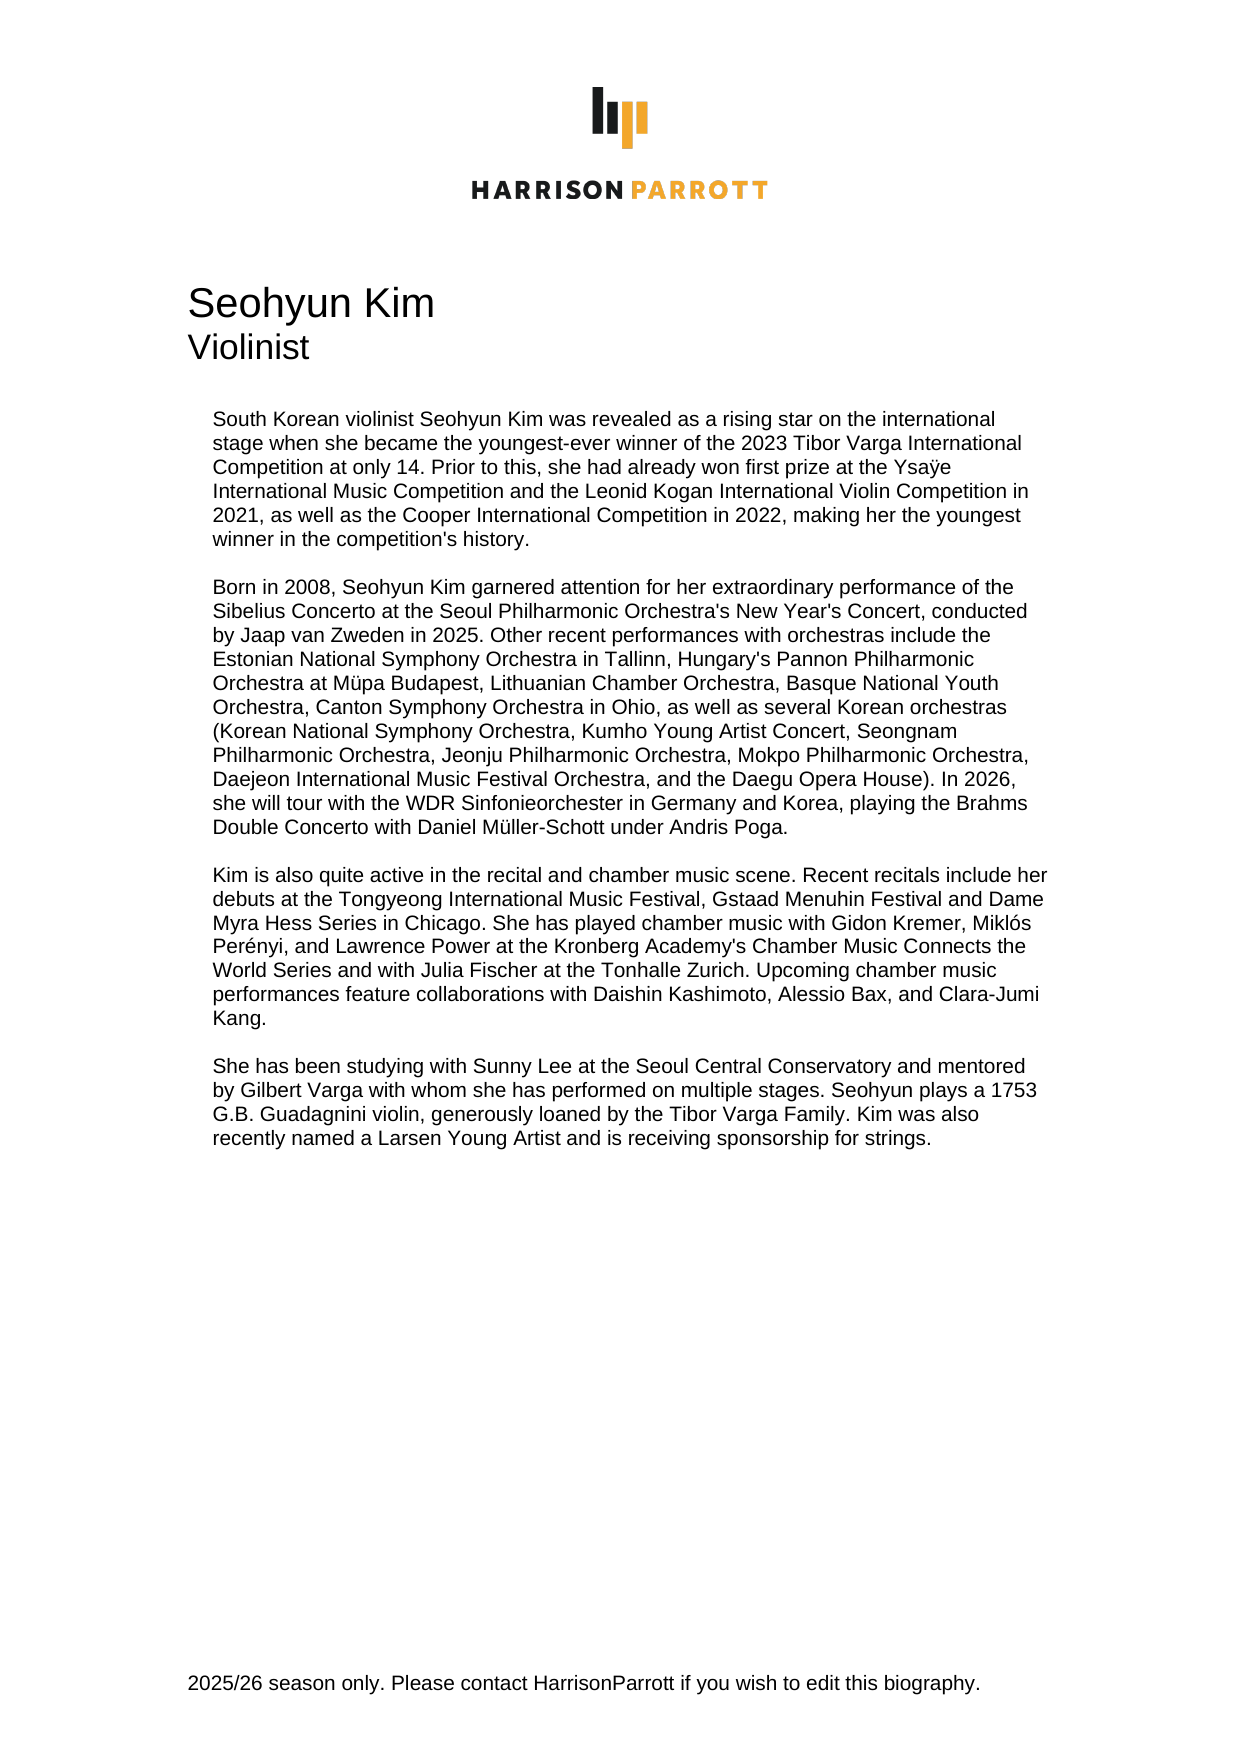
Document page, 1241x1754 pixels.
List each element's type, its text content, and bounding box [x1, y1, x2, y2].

text South Korean violinist Seohyun Kim was revealed as a rising star on the international stage when she became the youngest-ever winner of the 2023 Tibor Varga International Competition at only 14. Prior to this, she had already won first prize at the Ysaÿe International Music Competition and the Leonid Kogan International Violin Competition in 2021, as well as the Cooper International Competition in 2022, making her the youngest winner in the competition's history. [212, 407, 1053, 551]
picture [472, 87, 768, 199]
text Kim is also quite active in the recital and chamber music scene. Recent recitals include her debuts at the Tongyeong International Music Festival, Gstaad Menuhin Festival and Dame Myra Hess Series in Chicago. She has played chamber music with Gidon Kremer, Miklós Perényi, and Lawrence Power at the Kronberg Academy's Chamber Music Connects the World Series and with Julia Fischer at the Tonhalle Zurich. Upcoming chamber music performances feature collaborations with Daishin Kashimoto, Alessio Bax, and Clara-Jumi Kang. [212, 862, 1053, 1030]
text Seohyun Kim Violinist [187, 278, 1053, 367]
text Born in 2008, Seohyun Kim garnered attention for her extraordinary performance of the Sibelius Concerto at the Seoul Philharmonic Orchestra's New Year's Concert, conducted by Jaap van Zweden in 2025. Other recent performances with orchestras include the Estonian National Symphony Orchestra in Tallinn, Hungary's Pannon Philharmonic Orchestra at Müpa Budapest, Lithuanian Chamber Orchestra, Basque National Youth Orchestra, Canton Symphony Orchestra in Ohio, as well as several Korean orchestras (Korean National Symphony Orchestra, Kumho Young Artist Concert, Seongnam Philharmonic Orchestra, Jeonju Philharmonic Orchestra, Mokpo Philharmonic Orchestra, Daejeon International Music Festival Orchestra, and the Daegu Opera House). In 2026, she will tour with the WDR Sinfonieorchester in Germany and Korea, playing the Brahms Double Concerto with Daniel Müller-Schott under Andris Poga. [212, 575, 1053, 838]
text She has been studying with Sunny Lee at the Seoul Central Conservatory and mentored by Gilbert Varga with whom she has performed on multiple stages. Seohyun plays a 1753 G.B. Guadagnini violin, generously loaned by the Tibor Varga Family. Kim was also recently named a Larsen Young Artist and is receiving sponsorship for strings. [212, 1054, 1053, 1150]
